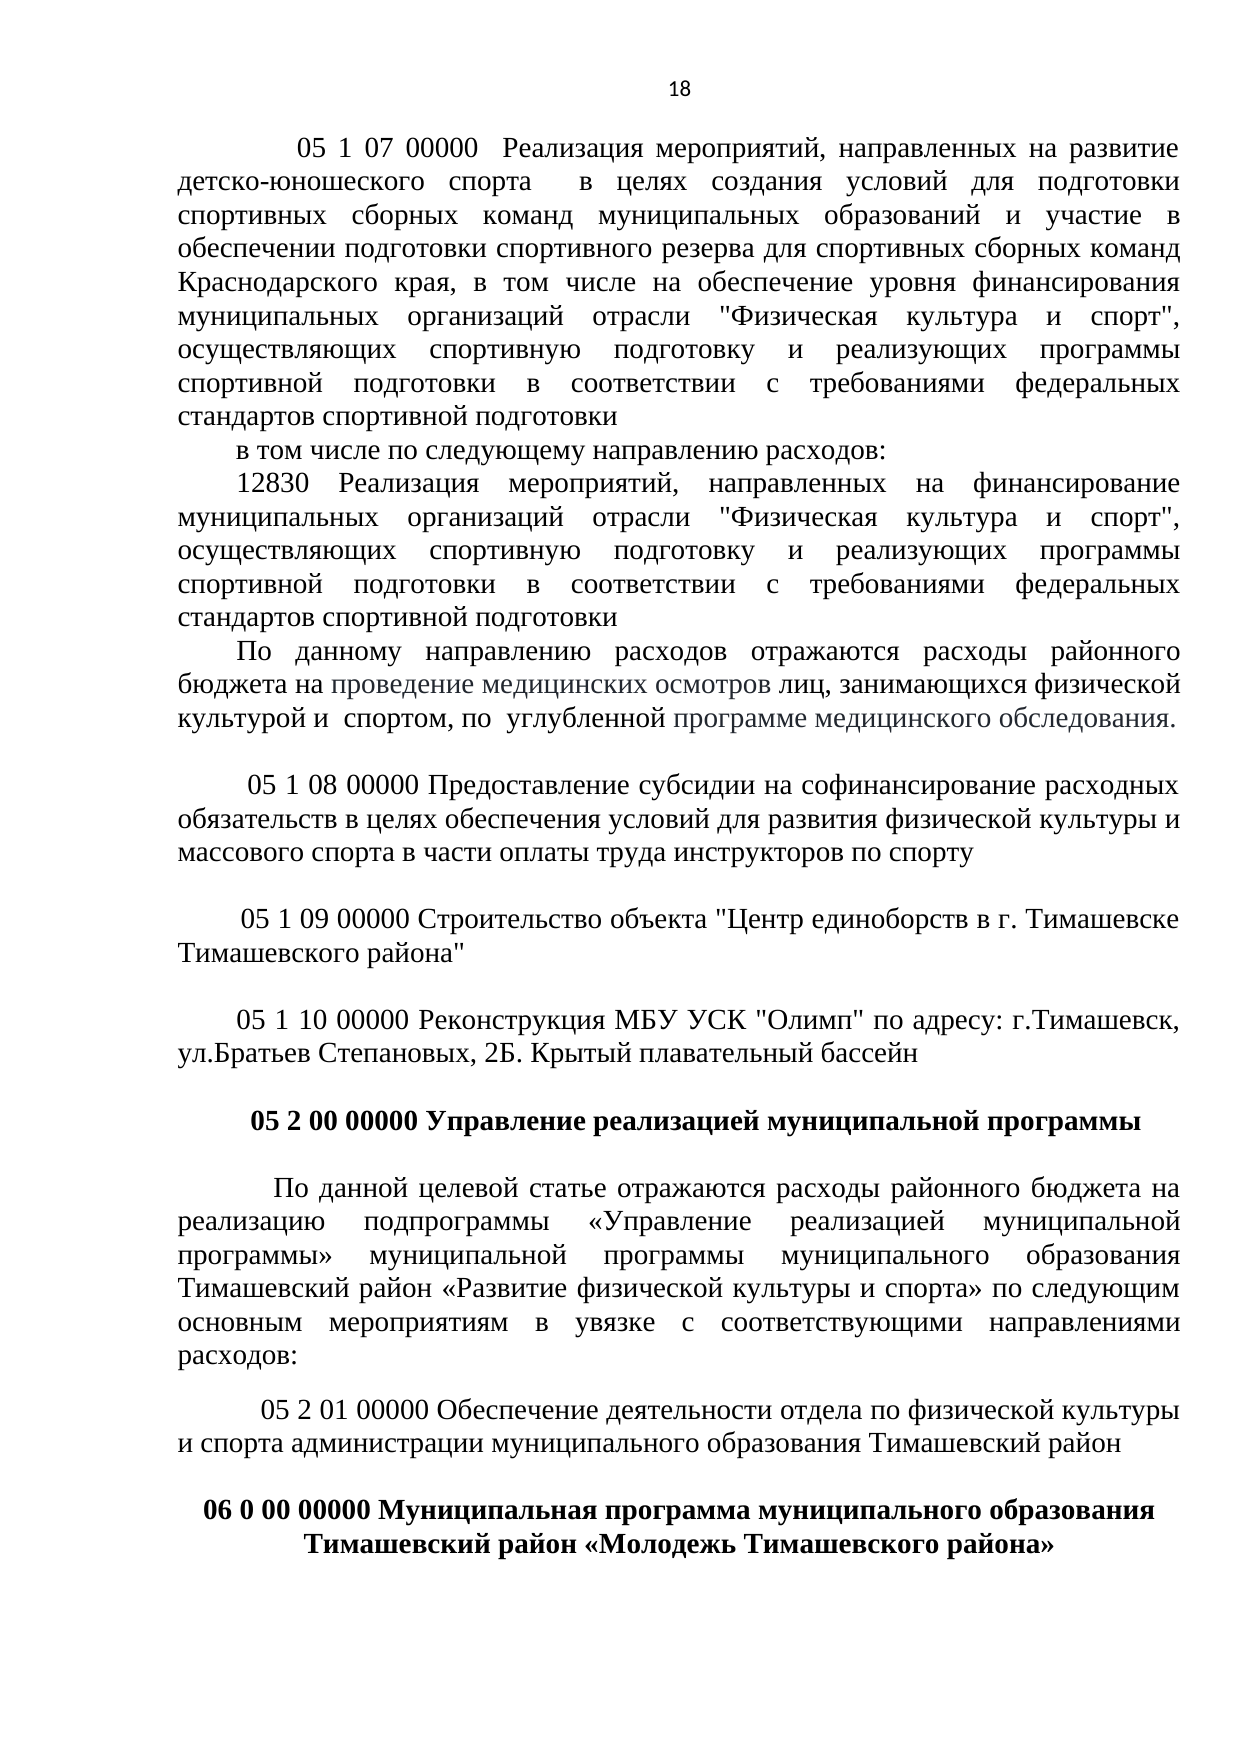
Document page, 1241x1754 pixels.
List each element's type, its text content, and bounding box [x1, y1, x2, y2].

text 05 2 01 00000 Обеспечение деятельности отдела по физической культуры и спорта администрации муниципального образования Тимашевский район [177, 1392, 1181, 1459]
text По данному направлению расходов отражаются расходы районного бюджета на проведение медицинских осмотров лиц, занимающихся физической культурой и спортом, по углубленной программе медицинского обследования. [177, 633, 1181, 700]
text в том числе по следующему направлению расходов: [177, 432, 1181, 465]
text 06 0 00 00000 Муниципальная программа муниципального образования Тимашевский район «Молодежь Тимашевского района» [177, 1492, 1181, 1559]
text 05 1 09 00000 Строительство объекта "Центр единоборств в г. Тимашевске Тимашевского района" [177, 901, 1181, 968]
text 05 2 00 00000 Управление реализацией муниципальной программы [177, 1103, 1181, 1136]
text 05 1 07 00000 Реализация мероприятий, направленных на развитие детско-юношеского спорта в целях создания условий для подготовки спортивных сборных команд муниципальных образований и участие в обеспечении подготовки спортивного резерва для спортивных сборных команд Краснодарского края, в том числе на обеспечение уровня финансирования муниципальных организаций отрасли "Физическая культура и спорт", осуществляющих спортивную подготовку и реализующих программы спортивной подготовки в соответствии с требованиями федеральных стандартов спортивной подготовки [177, 130, 1181, 432]
text 05 1 08 00000 Предоставление субсидии на софинансирование расходных обязательств в целях обеспечения условий для развития физической культуры и массового спорта в части оплаты труда инструкторов по спорту [177, 767, 1181, 868]
text 12830 Реализация мероприятий, направленных на финансирование муниципальных организаций отрасли "Физическая культура и спорт", осуществляющих спортивную подготовку и реализующих программы спортивной подготовки в соответствии с требованиями федеральных стандартов спортивной подготовки [177, 465, 1181, 633]
text По данной целевой статье отражаются расходы районного бюджета на реализацию подпрограммы «Управление реализацией муниципальной программы» муниципальной программы муниципального образования Тимашевский район «Развитие физической культуры и спорта» по следующим основным мероприятиям в увязке с соответствующими направлениями расходов: [177, 1170, 1181, 1371]
text 05 1 10 00000 Реконструкция МБУ УСК "Олимп" по адресу: г.Тимашевск, ул.Братьев Степановых, 2Б. Крытый плавательный бассейн [177, 1002, 1181, 1069]
